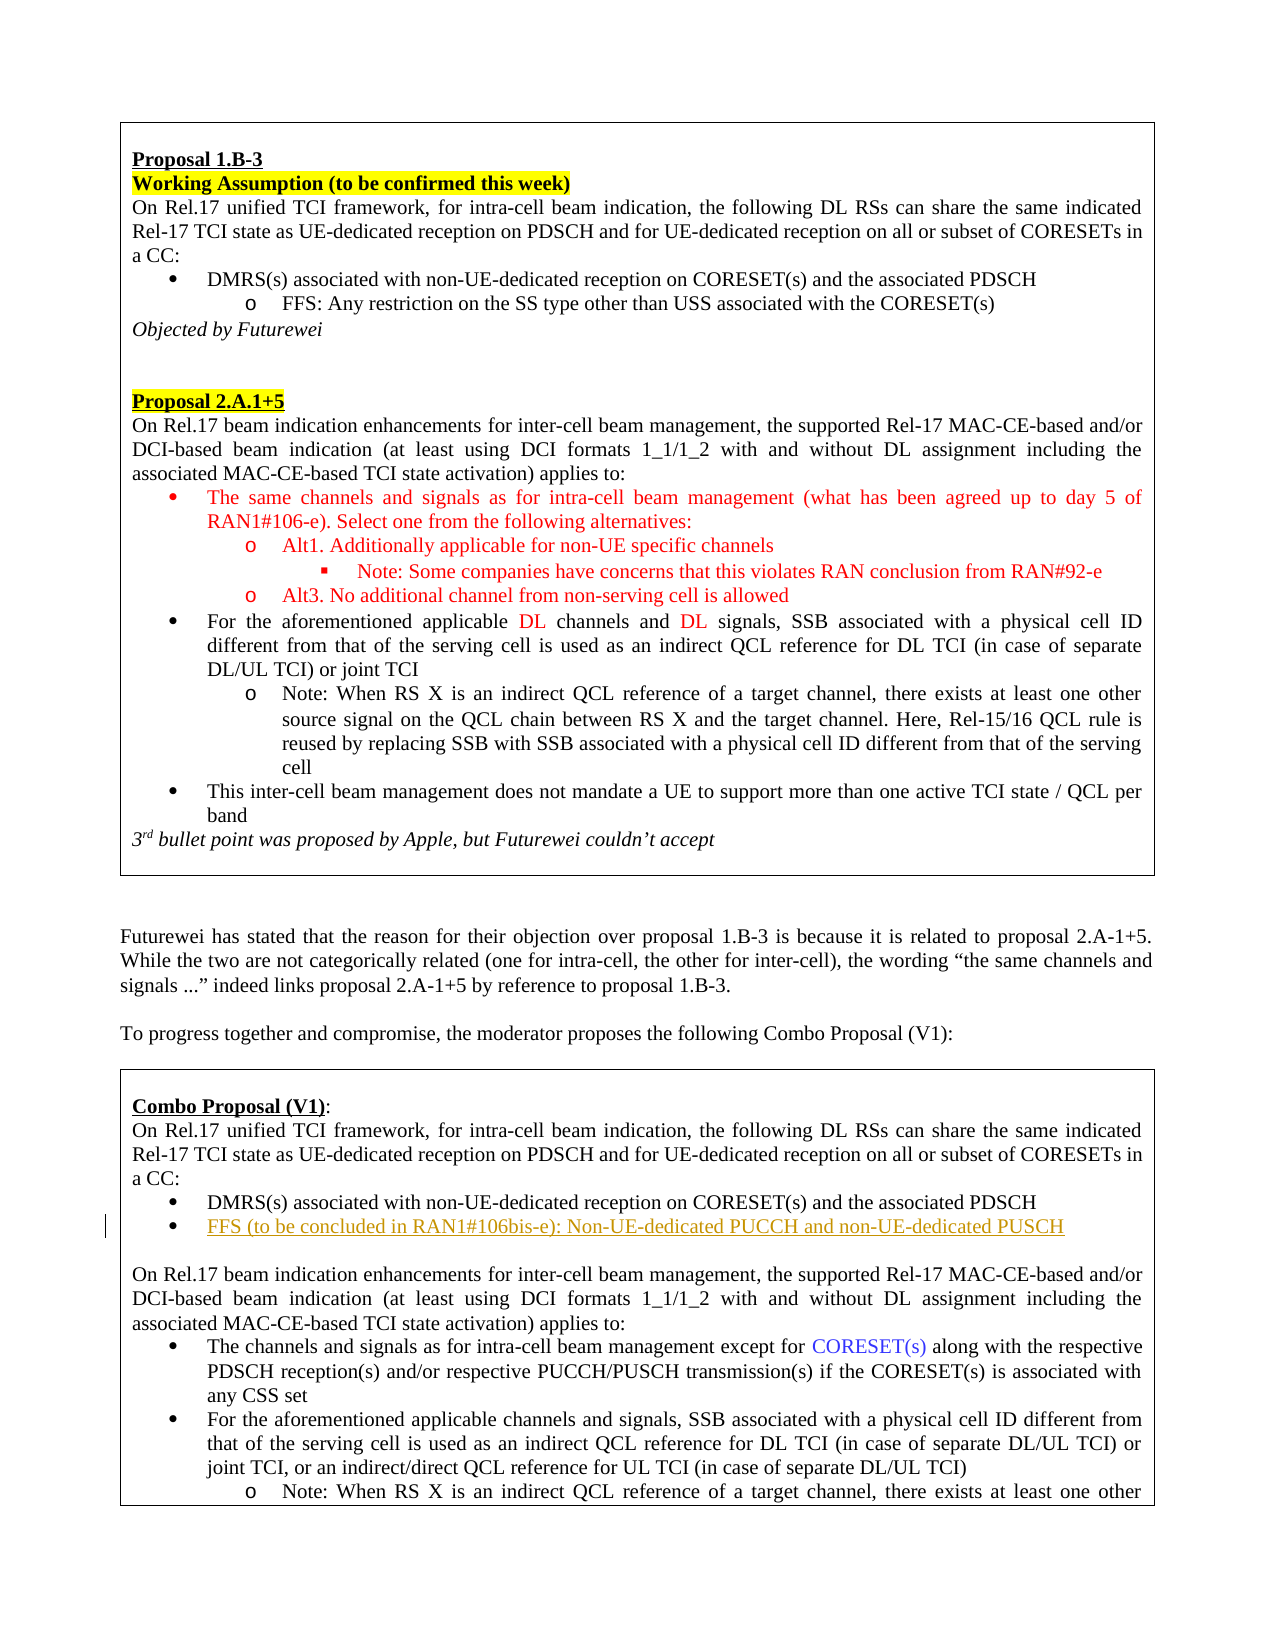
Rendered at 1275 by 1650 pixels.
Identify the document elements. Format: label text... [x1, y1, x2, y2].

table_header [121, 1070, 1154, 1504]
text Futurewei has stated that the reason for their objection over proposal 1.B-3 is because it is related to proposal 2.A-1+5. While the two are not categorically related (one for intra-cell, the other for inter-cell), the wording “the same channels and signals ...” indeed links proposal 2.A-1+5 by reference to proposal 1.B-3. [120, 924, 1155, 997]
text To progress together and compromise, the moderator proposes the following Combo Proposal (V1): [120, 1021, 1155, 1045]
table_header Proposal 1.B-3 Working Assumption (to be confirmed this week) On Rel.17 unified TCI framework, for intra-cell beam indication, the following DL RSs can share the same indicated Rel-17 TCI state as UE-dedicated reception on PDSCH and for UE-dedicated reception on all or subset of CORESETs in a CC: DMRS(s) associated with non-UE-dedicated reception on CORESET(s) and the associated PDSCH FFS: Any restriction on the SS type other than USS associated with the CORESET(s) Objected by Futurewei Proposal 2.A.1+5 On Rel.17 beam indication enhancements for inter-cell beam management, the supported Rel-17 MAC-CE-based and/or DCI-based beam indication (at least using DCI formats 1_1/1_2 with and without DL assignment including the associated MAC-CE-based TCI state activation) applies to: The same channels and signals as for intra-cell beam management (what has been agreed up to day 5 of RAN1#106-e). Select one from the following alternatives: Alt1. Additionally applicable for non-UE specific channels Note: Some companies have concerns that this violates RAN conclusion from RAN#92-e Alt3. No additional channel from non-serving cell is allowed For the aforementioned applicable DL channels and DL signals, SSB associated with a physical cell ID different from that of the serving cell is used as an indirect QCL reference for DL TCI (in case of separate DL/UL TCI) or joint TCI Note: When RS X is an indirect QCL reference of a target channel, there exists at least one other source signal on the QCL chain between RS X and the target channel. Here, Rel-15/16 QCL rule is reused by replacing SSB with SSB associated with a physical cell ID different from that of the serving cell This inter-cell beam management does not mandate a UE to support more than one active TCI state / QCL per band 3rd bullet point was proposed by Apple, but Futurewei couldn’t accept [121, 123, 1154, 875]
